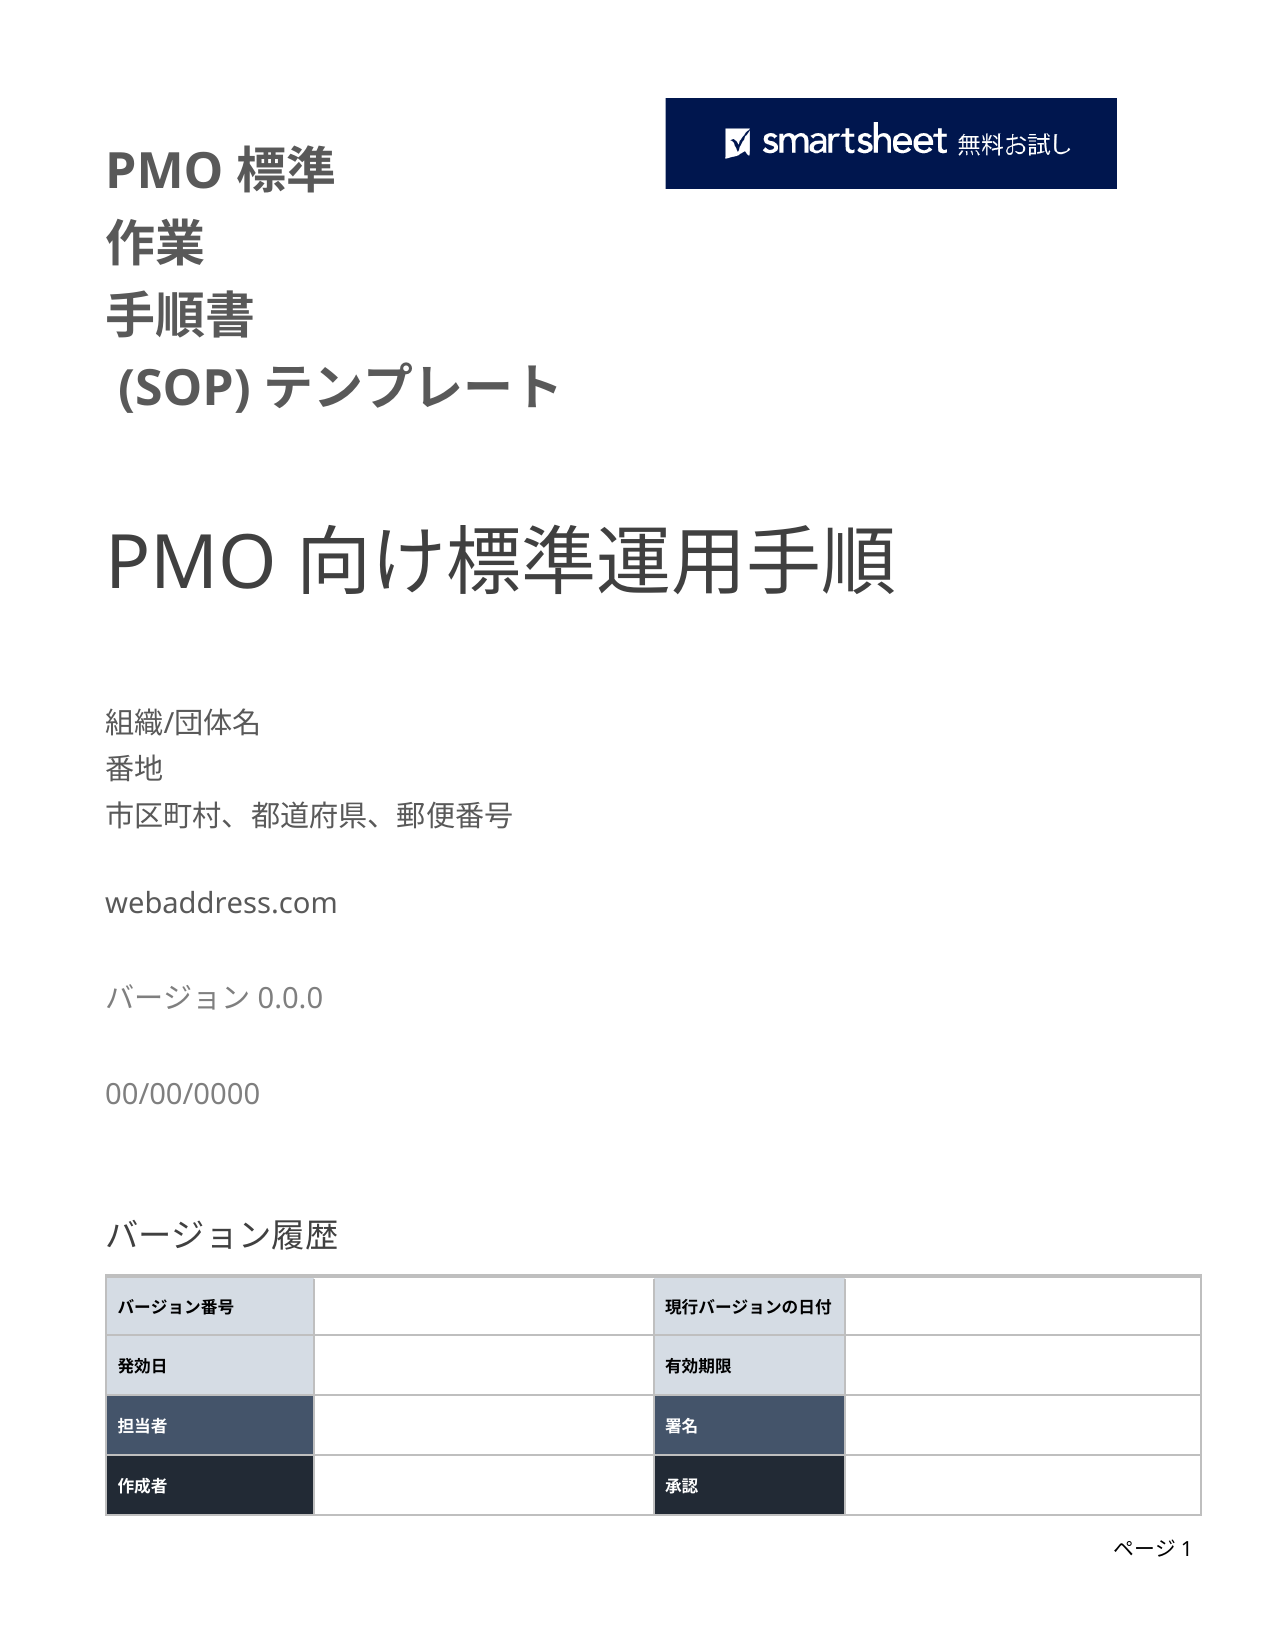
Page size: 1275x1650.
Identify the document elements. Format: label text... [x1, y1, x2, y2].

table_header [846, 1278, 1200, 1334]
table_cell 承認 [655, 1456, 844, 1514]
text バージョン 0.0.0 [105, 974, 1200, 1017]
table_cell [315, 1456, 653, 1514]
table_header バージョン番号 [107, 1278, 314, 1334]
text 市区町村、都道府県、郵便番号 [105, 792, 1200, 834]
text webaddress.com [105, 882, 1200, 922]
table_cell 署名 [655, 1396, 844, 1454]
table_cell [846, 1456, 1200, 1514]
table_cell 担当者 [107, 1396, 313, 1454]
text PMO 向け標準運用手順 [105, 511, 1200, 609]
table_header 現行バージョンの日付 [655, 1278, 845, 1334]
text 00/00/0000 [105, 1073, 1200, 1113]
table_cell [846, 1336, 1200, 1394]
table_header [315, 1278, 653, 1334]
text 組織/団体名 [105, 699, 1200, 742]
table_cell 作成者 [107, 1456, 313, 1514]
text 番地 [105, 746, 1200, 788]
table_cell 発効日 [107, 1336, 313, 1394]
table_cell [315, 1336, 653, 1394]
table_cell [846, 1396, 1200, 1454]
subtitle バージョン履歴 [105, 1209, 1200, 1257]
table_cell 有効期限 [655, 1336, 844, 1394]
text PMO 標準 作業 手順書 (SOP) テンプレート [105, 98, 1200, 420]
table_cell [315, 1396, 653, 1454]
picture [665, 98, 1117, 189]
